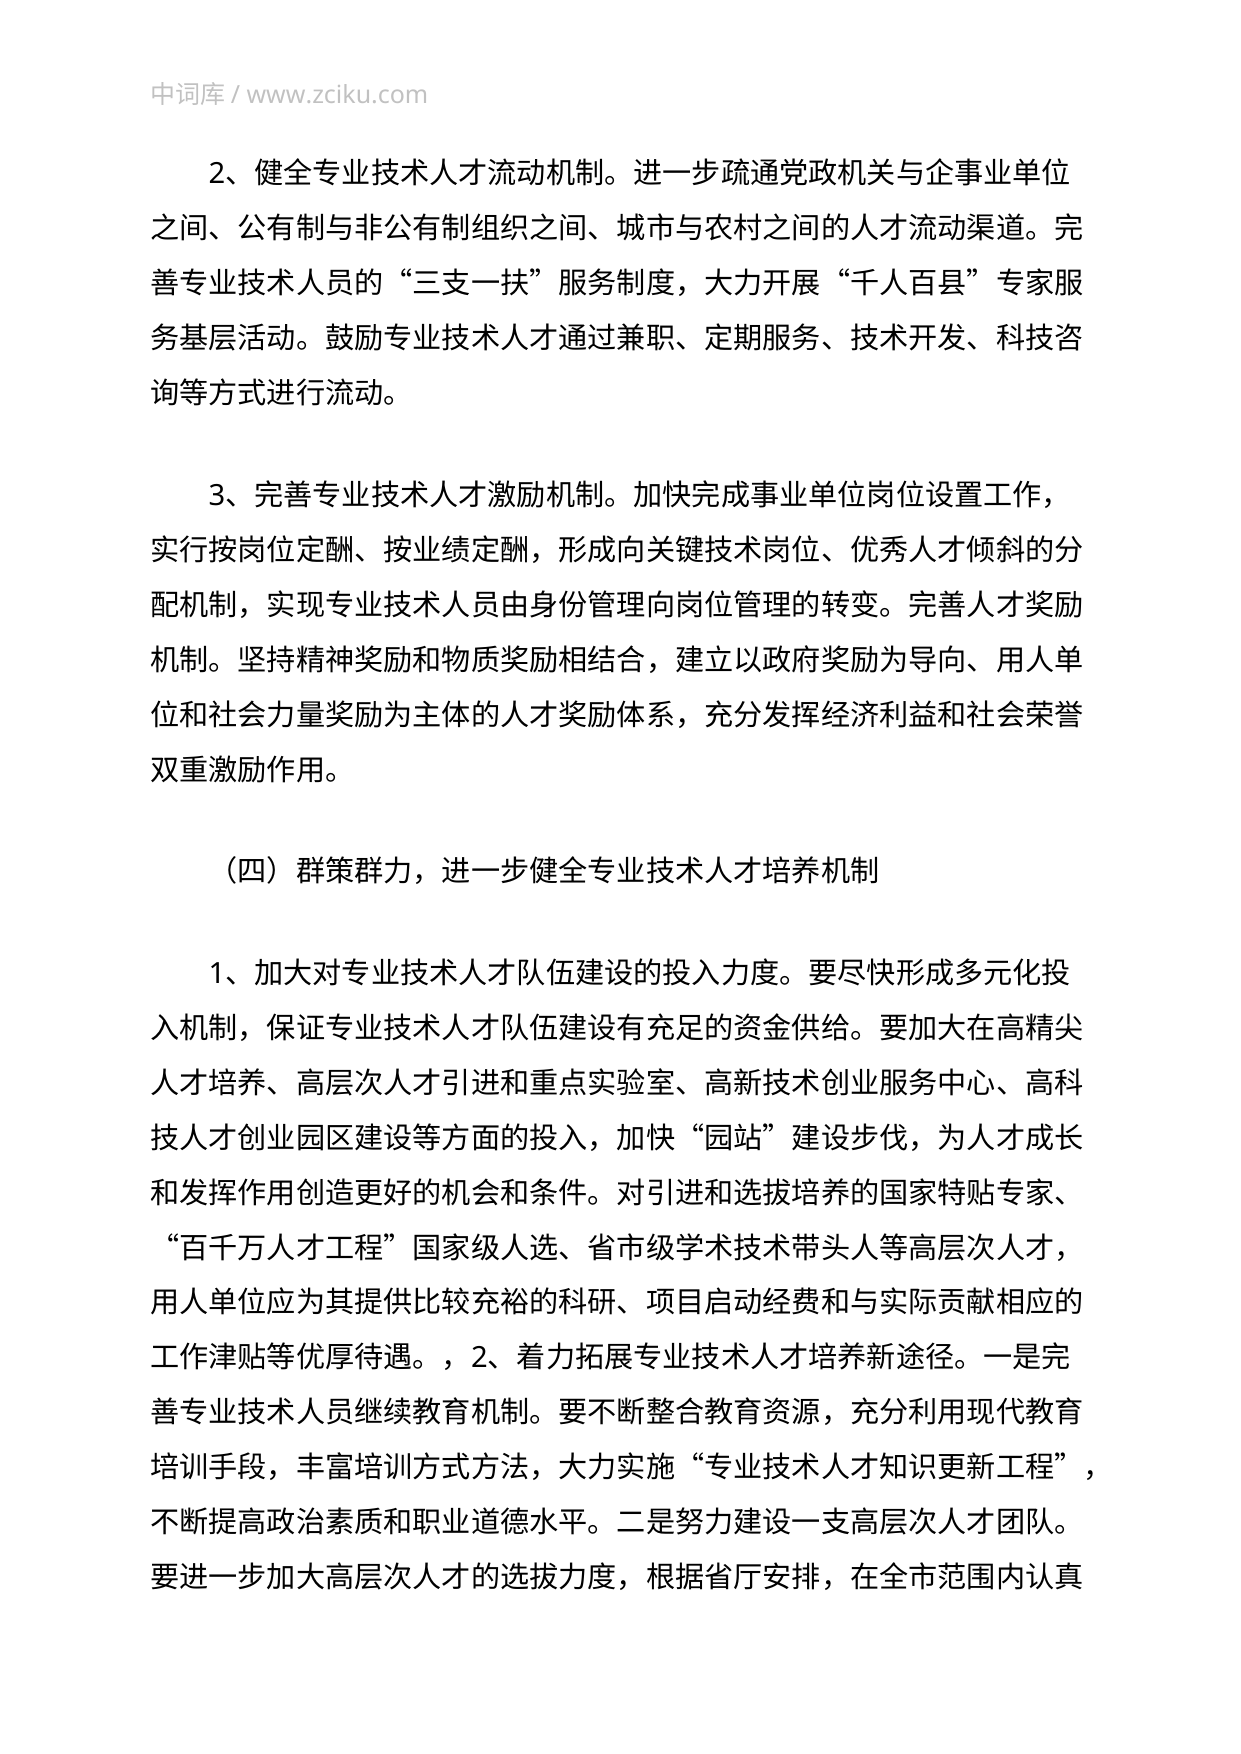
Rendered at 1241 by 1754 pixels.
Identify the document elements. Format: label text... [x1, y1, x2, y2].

text 2、健全专业技术人才流动机制。进一步疏通党政机关与企事业单位之间、公有制与非公有制组织之间、城市与农村之间的人才流动渠道。完善专业技术人员的“三支一扶”服务制度，大力开展“千人百县”专家服务基层活动。鼓励专业技术人才通过兼职、定期服务、技术开发、科技咨询等方式进行流动。 [150, 150, 1090, 412]
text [150, 949, 1090, 1596]
text （四）群策群力，进一步健全专业技术人才培养机制 [150, 848, 1090, 890]
text 3、完善专业技术人才激励机制。加快完成事业单位岗位设置工作，实行按岗位定酬、按业绩定酬，形成向关键技术岗位、优秀人才倾斜的分配机制，实现专业技术人员由身份管理向岗位管理的转变。完善人才奖励机制。坚持精神奖励和物质奖励相结合，建立以政府奖励为导向、用人单位和社会力量奖励为主体的人才奖励体系，充分发挥经济利益和社会荣誉双重激励作用。 [150, 471, 1090, 788]
